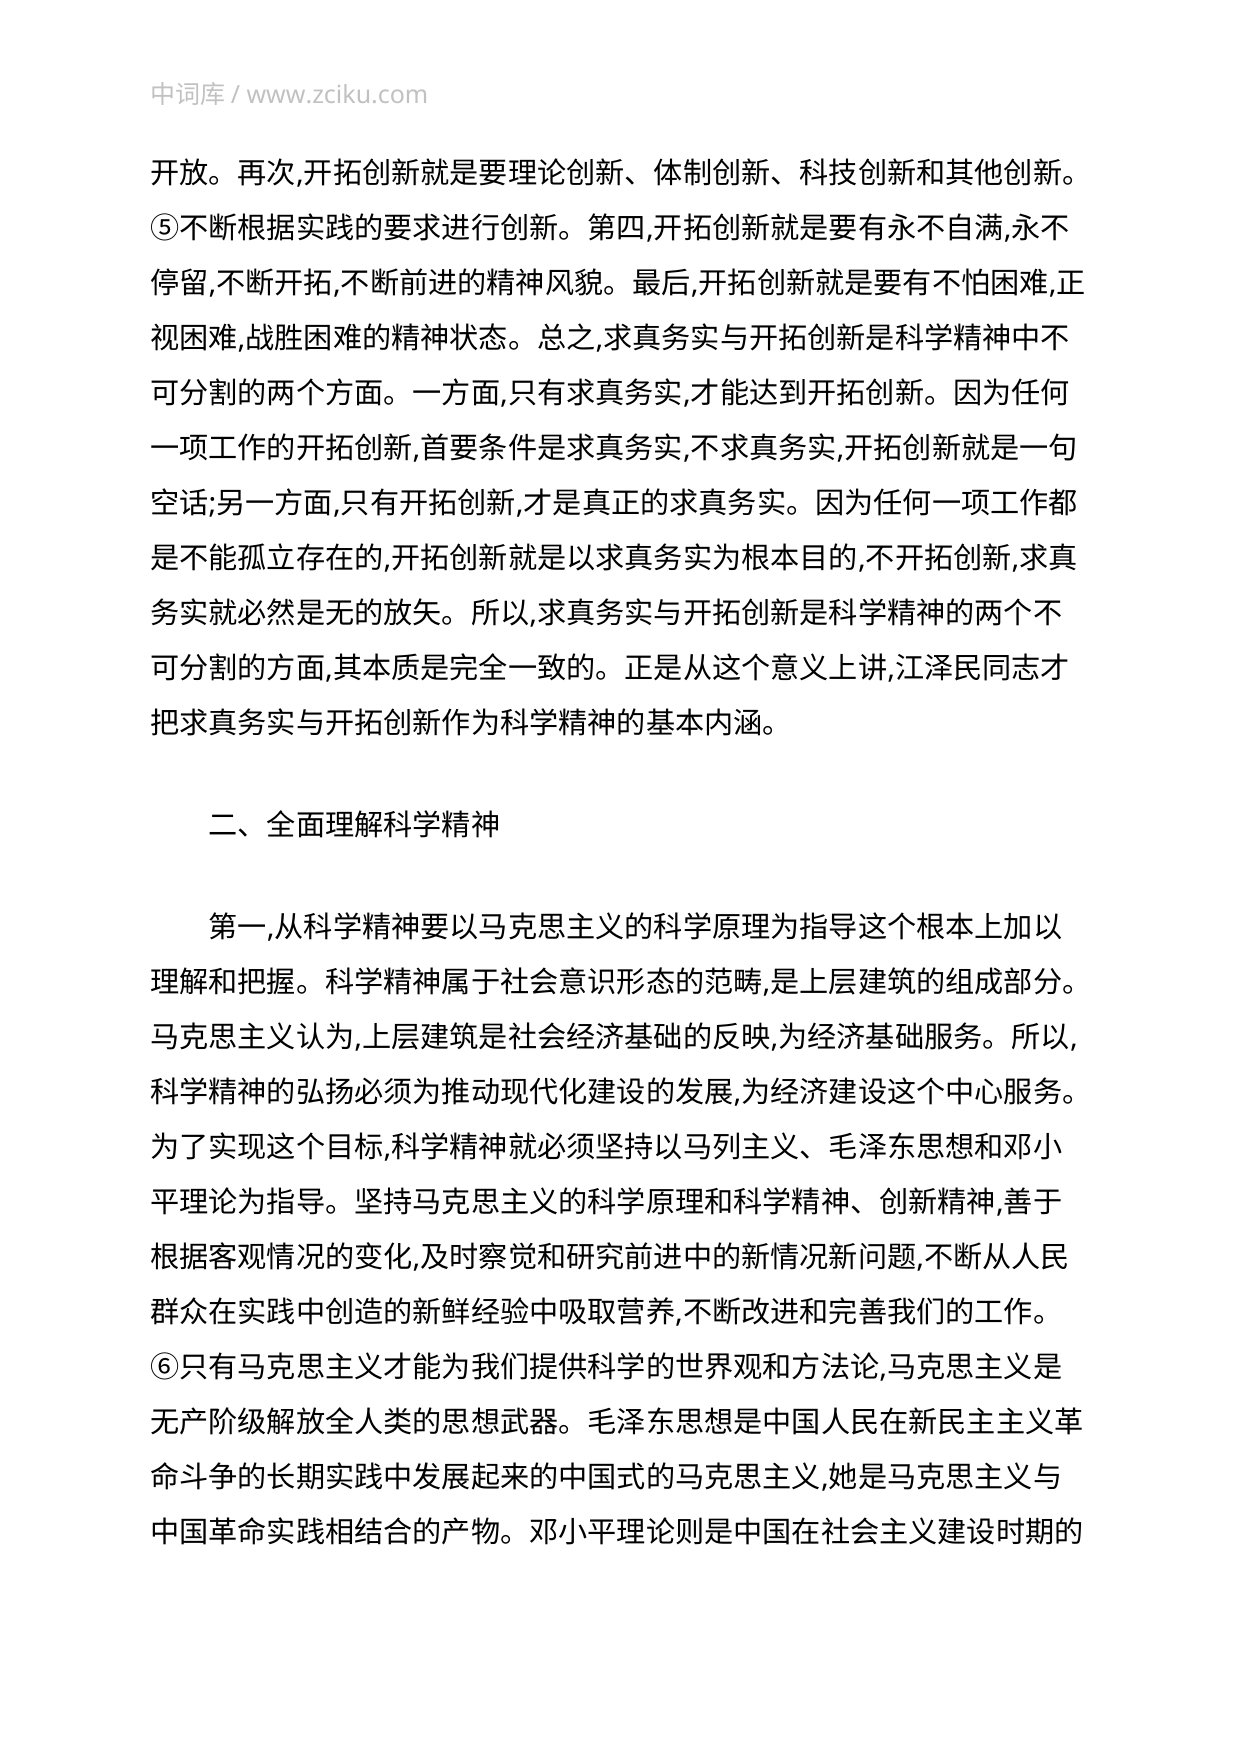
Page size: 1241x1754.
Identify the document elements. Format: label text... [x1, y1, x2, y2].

text 二、全面理解科学精神 [150, 802, 1090, 844]
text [150, 903, 1090, 1551]
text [150, 150, 1090, 742]
